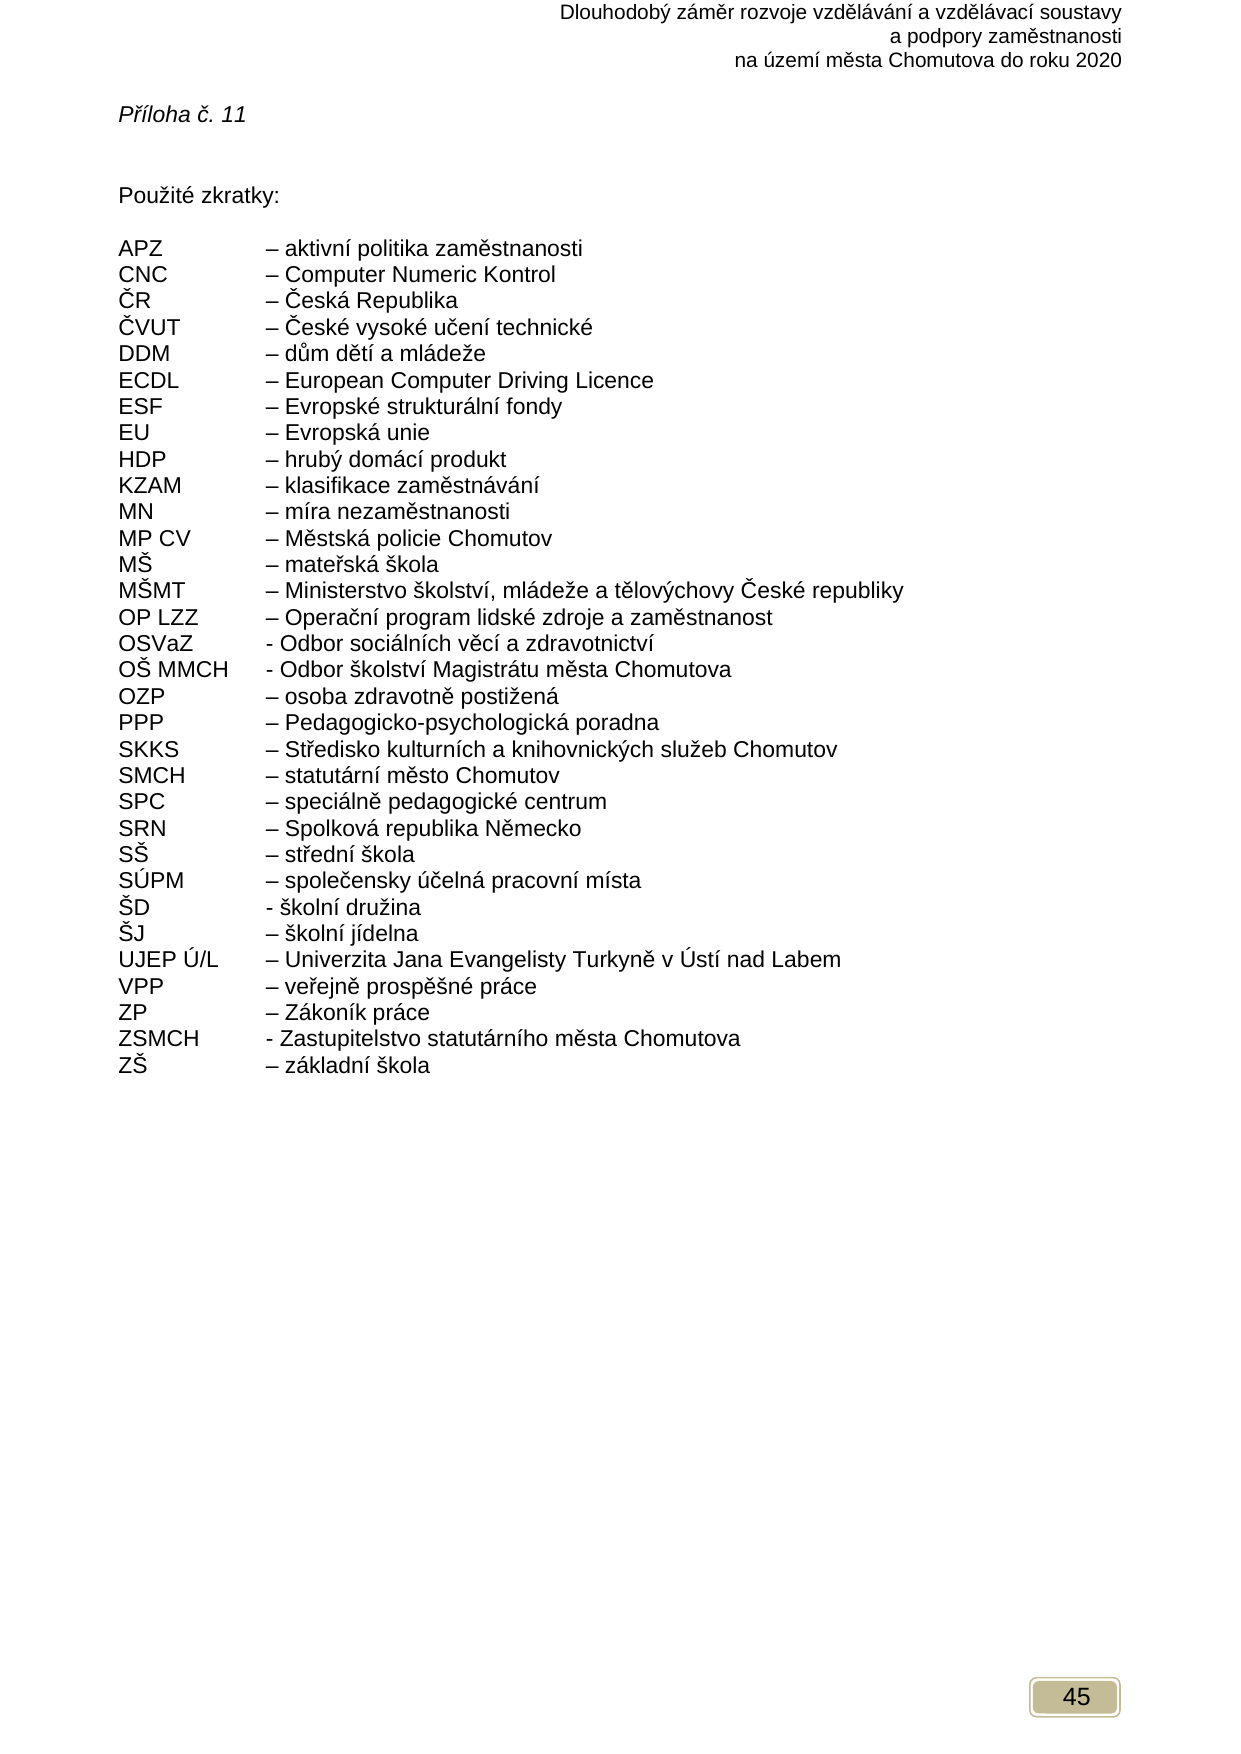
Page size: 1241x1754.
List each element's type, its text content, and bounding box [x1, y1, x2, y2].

text ČVUT – České vysoké učení technické [118, 314, 1122, 340]
text ZP – Zákoník práce [118, 999, 1122, 1025]
text MŠ – mateřská škola [118, 551, 1122, 577]
text EU – Evropská unie [118, 419, 1122, 446]
text Příloha č. 11 [118, 101, 1122, 127]
text ESF – Evropské strukturální fondy [118, 393, 1122, 419]
text SRN – Spolková republika Německo [118, 814, 1122, 841]
text UJEP Ú/L – Univerzita Jana Evangelisty Turkyně v Ústí nad Labem [118, 946, 1122, 973]
text ŠD - školní družina [118, 894, 1122, 920]
text KZAM – klasifikace zaměstnávání [118, 472, 1122, 498]
text OZP – osoba zdravotně postižená [118, 683, 1122, 709]
text SÚPM – společensky účelná pracovní místa [118, 867, 1122, 894]
text ŠJ – školní jídelna [118, 920, 1122, 946]
text DDM – dům dětí a mládeže [118, 340, 1122, 367]
text SŠ – střední škola [118, 841, 1122, 867]
text SMCH – statutární město Chomutov [118, 762, 1122, 788]
text MN – míra nezaměstnanosti [118, 498, 1122, 525]
text Použité zkratky: [118, 182, 1122, 208]
text APZ – aktivní politika zaměstnanosti [118, 235, 1122, 261]
text ZŠ – základní škola [118, 1052, 1122, 1078]
text OSVaZ - Odbor sociálních věcí a zdravotnictví [118, 630, 1122, 656]
text SKKS – Středisko kulturních a knihovnických služeb Chomutov [118, 736, 1122, 762]
text ZSMCH - Zastupitelstvo statutárního města Chomutova [118, 1025, 1122, 1052]
text ECDL – European Computer Driving Licence [118, 367, 1122, 393]
text VPP – veřejně prospěšné práce [118, 973, 1122, 999]
text SPC – speciálně pedagogické centrum [118, 788, 1122, 814]
text HDP – hrubý domácí produkt [118, 446, 1122, 472]
text CNC – Computer Numeric Kontrol [118, 261, 1122, 287]
text ČR – Česká Republika [118, 287, 1122, 314]
text OP LZZ – Operační program lidské zdroje a zaměstnanost [118, 604, 1122, 630]
text OŠ MMCH - Odbor školství Magistrátu města Chomutova [118, 656, 1122, 683]
text MŠMT – Ministerstvo školství, mládeže a tělovýchovy České republiky [118, 577, 1122, 604]
text PPP – Pedagogicko-psychologická poradna [118, 709, 1122, 736]
text MP CV – Městská policie Chomutov [118, 525, 1122, 551]
